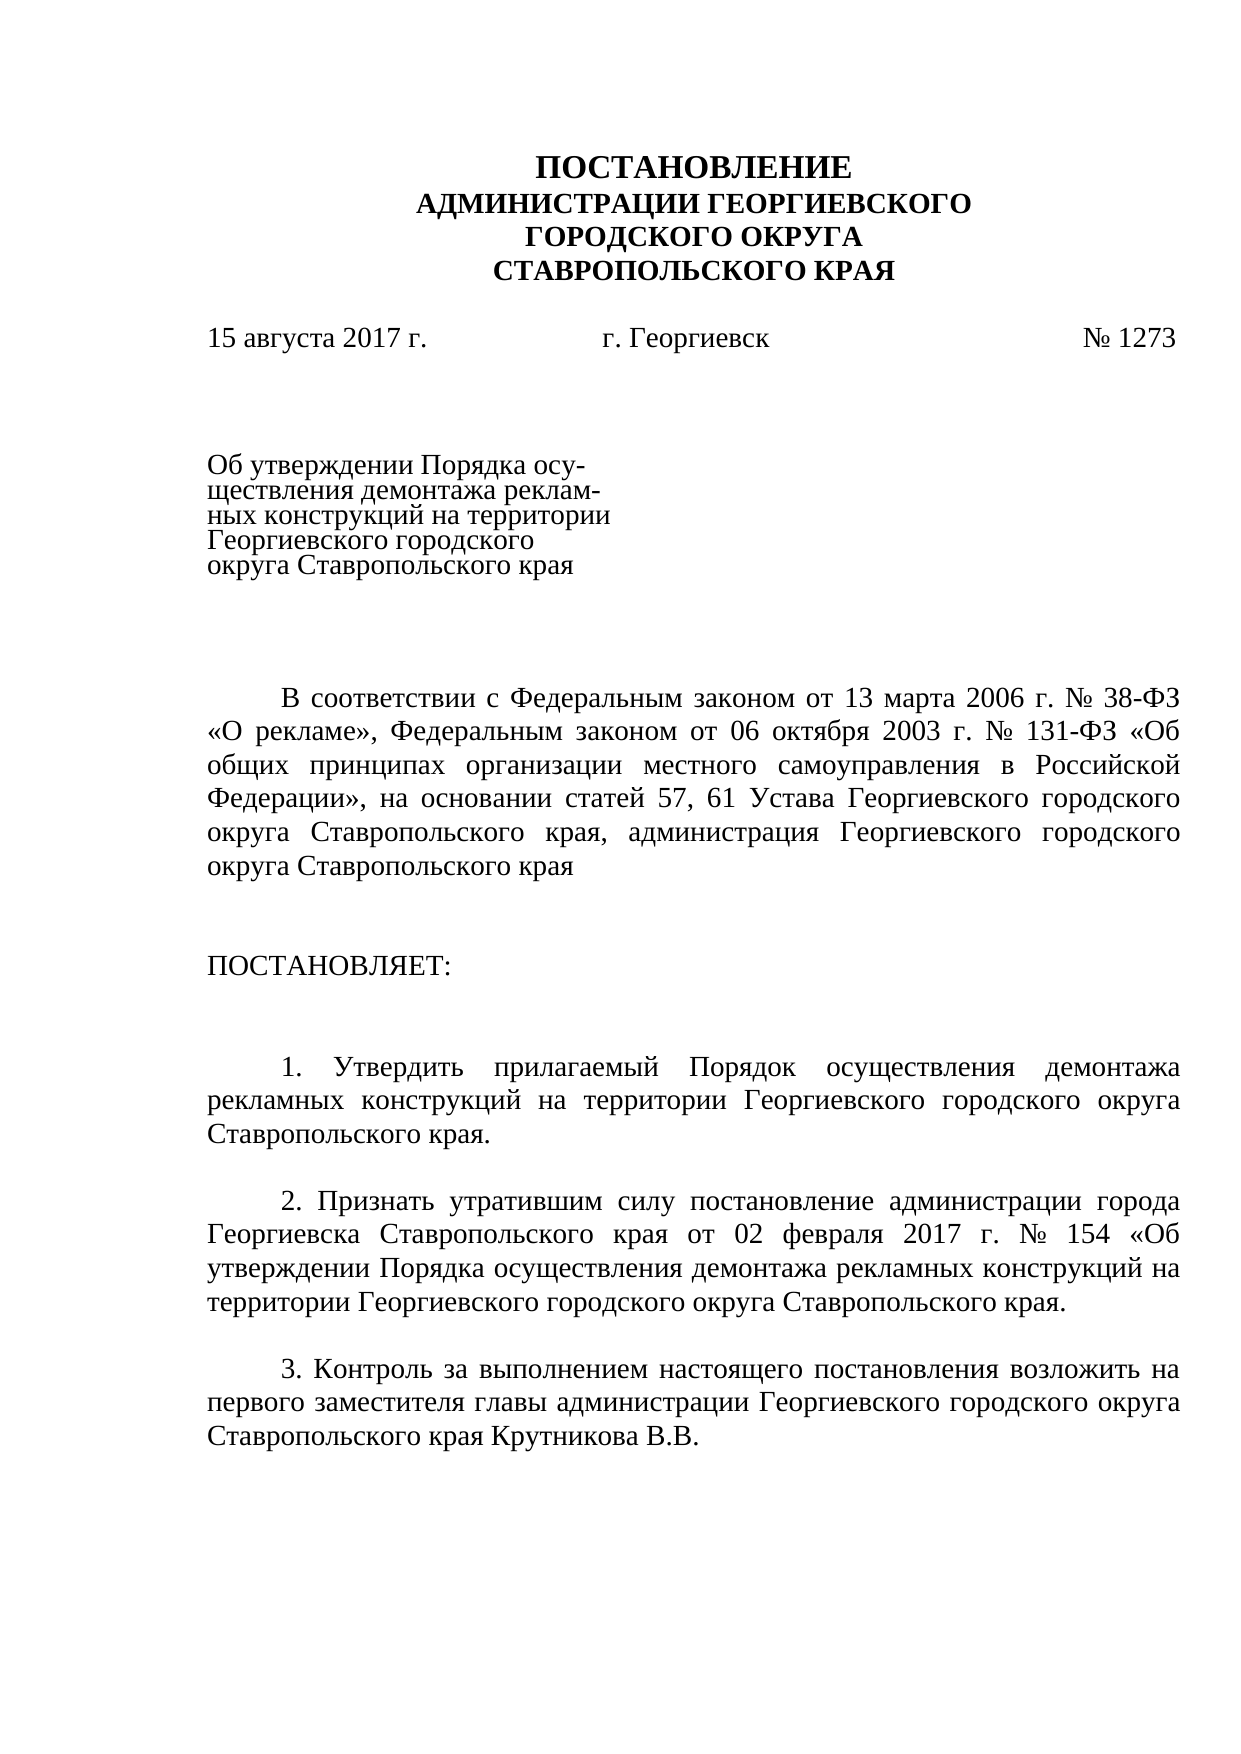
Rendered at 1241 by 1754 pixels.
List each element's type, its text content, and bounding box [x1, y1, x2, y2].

text 1. Утвердить прилагаемый Порядок осуществления демонтажа рекламных конструкций на территории Георгиевского городского округа Ставропольского края. [207, 1049, 1181, 1149]
text Георгиевского городского [207, 529, 1181, 554]
text ных конструкций на территории [207, 504, 1181, 529]
text ПОСТАНОВЛЕНИЕ [207, 148, 1181, 186]
text ПОСТАНОВЛЯЕТ: [207, 948, 1181, 982]
text 15 августа 2017 г. г. Георгиевск № 1273 [207, 320, 1181, 354]
text СТАВРОПОЛЬСКОГО КРАЯ [207, 253, 1181, 287]
text АДМИНИСТРАЦИИ ГЕОРГИЕВСКОГО [207, 186, 1181, 219]
text 3. Контроль за выполнением настоящего постановления возложить на первого заместителя главы администрации Георгиевского городского округа Ставропольского края Крутникова В.В. [207, 1351, 1181, 1451]
text округа Ставропольского края [207, 554, 1181, 579]
text ществления демонтажа реклам- [207, 479, 1181, 504]
text ГОРОДСКОГО ОКРУГА [207, 219, 1181, 253]
text 2. Признать утратившим силу постановление администрации города Георгиевска Ставропольского края от 02 февраля 2017 г. № 154 «Об утверждении Порядка осуществления демонтажа рекламных конструкций на территории Георгиевского городского округа Ставропольского края. [207, 1183, 1181, 1317]
text В соответствии с Федеральным законом от 13 марта 2006 г. № 38-ФЗ «О рекламе», Федеральным законом от 06 октября 2003 г. № 131-ФЗ «Об общих принципах организации местного самоуправления в Российской Федерации», на основании статей 57, 61 Устава Георгиевского городского округа Ставропольского края, администрация Георгиевского городского округа Ставропольского края [207, 680, 1181, 881]
text Об утверждении Порядка осу- [207, 454, 1181, 479]
